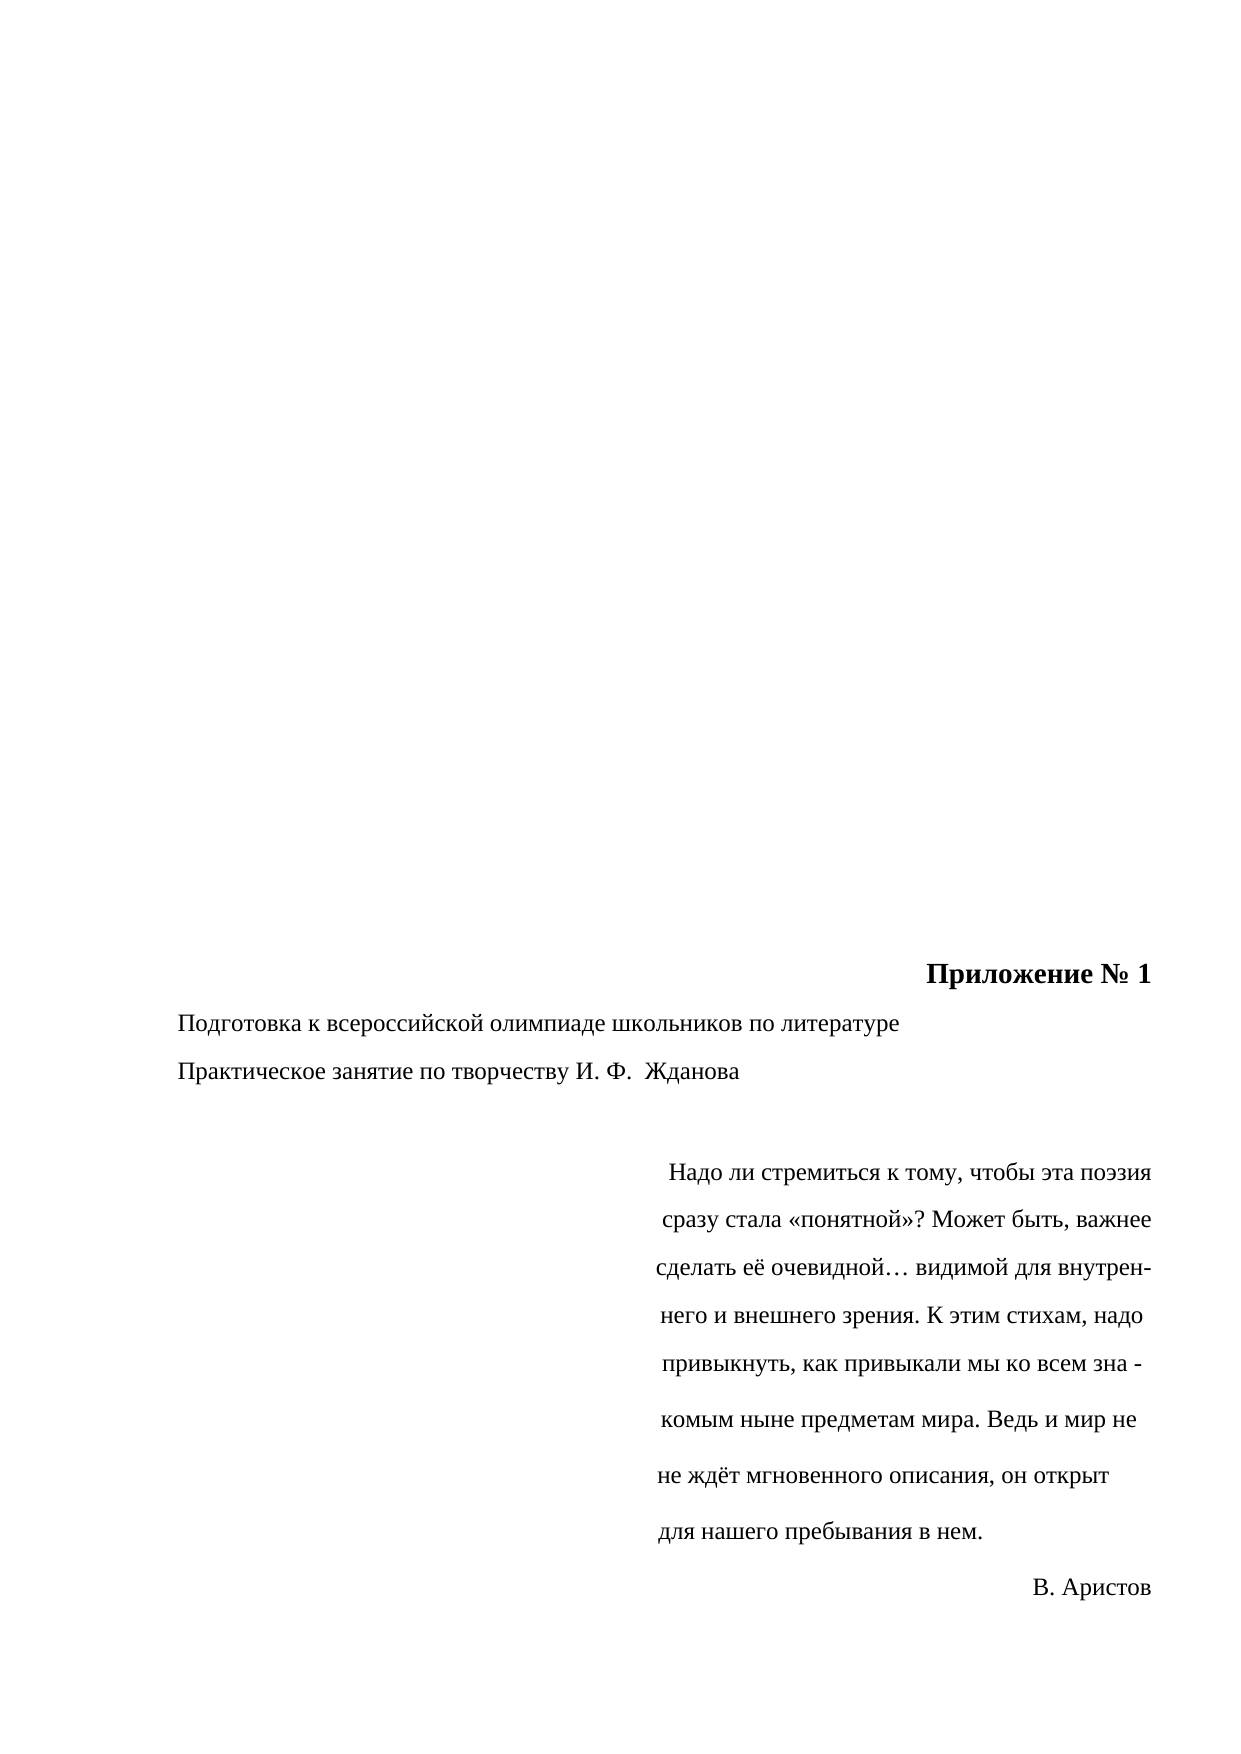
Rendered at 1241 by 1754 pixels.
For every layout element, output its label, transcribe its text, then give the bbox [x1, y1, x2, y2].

text Практическое занятие по творчеству И. Ф. Жданова [177, 1056, 1152, 1085]
text привыкнуть, как привыкали мы ко всем зна - [177, 1348, 1152, 1376]
text для нашего пребывания в нем. [177, 1516, 1152, 1544]
text сразу стала «понятной»? Может быть, важнее [177, 1204, 1152, 1233]
text В. Аристов [177, 1572, 1152, 1601]
text комым ныне предметам мира. Ведь и мир не [177, 1404, 1152, 1432]
text него и внешнего зрения. К этим стихам, надо [177, 1300, 1152, 1329]
text Приложение № 1 [177, 956, 1152, 989]
text не ждёт мгновенного описания, он открыт [177, 1460, 1152, 1488]
text Надо ли стремиться к тому, чтобы эта поэзия [177, 1157, 1152, 1186]
text Подготовка к всероссийской олимпиаде школьников по литературе [177, 1008, 1152, 1037]
text сделать её очевидной… видимой для внутрен- [177, 1252, 1152, 1281]
